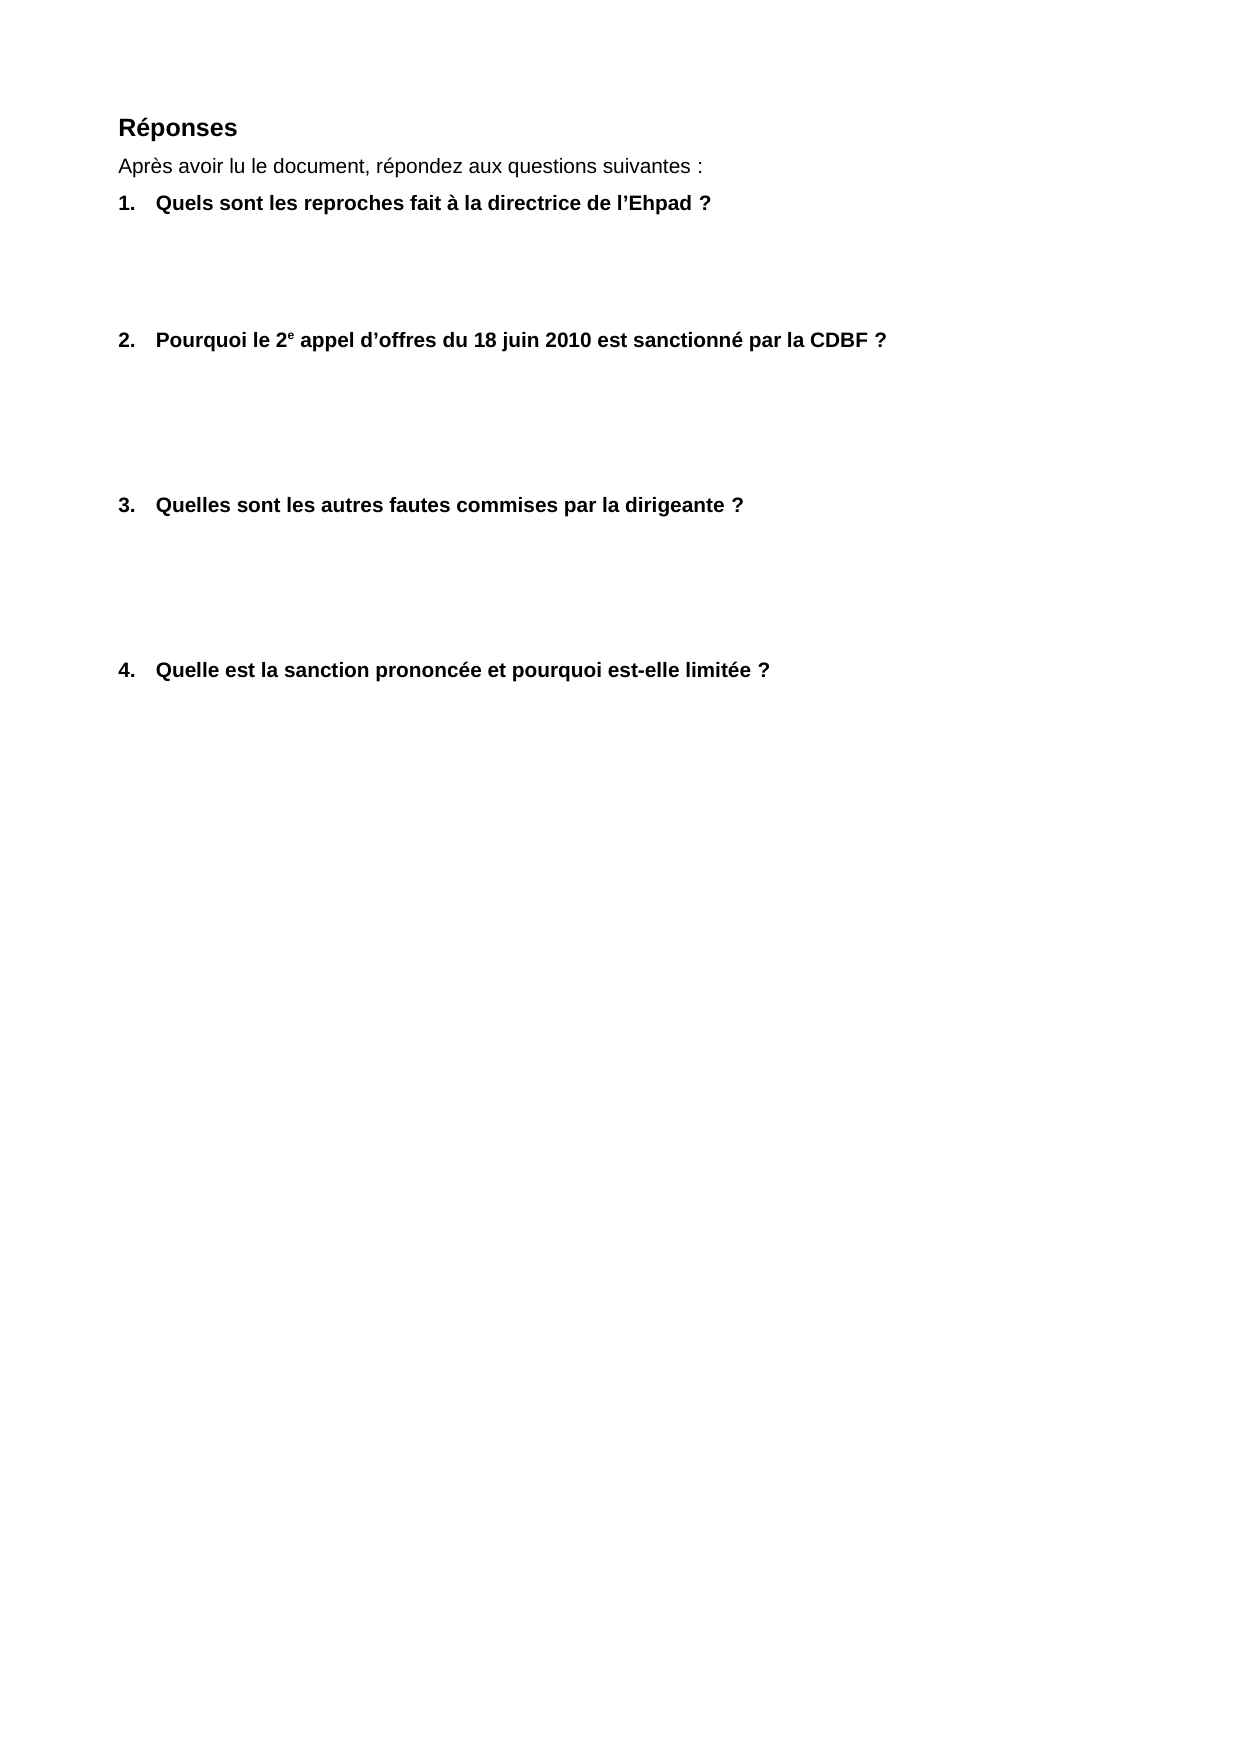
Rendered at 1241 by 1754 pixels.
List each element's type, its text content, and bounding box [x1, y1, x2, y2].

text Réponses [118, 113, 1152, 141]
list Quels sont les reproches fait à la directrice de l’Ehpad ? [118, 190, 1152, 214]
list Quelle est la sanction prononcée et pourquoi est-elle limitée ? [118, 658, 1152, 682]
list Pourquoi le 2e appel d’offres du 18 juin 2010 est sanctionné par la CDBF ? [118, 328, 1152, 352]
text Après avoir lu le document, répondez aux questions suivantes : [118, 154, 1152, 178]
list Quelles sont les autres fautes commises par la dirigeante ? [118, 493, 1152, 517]
